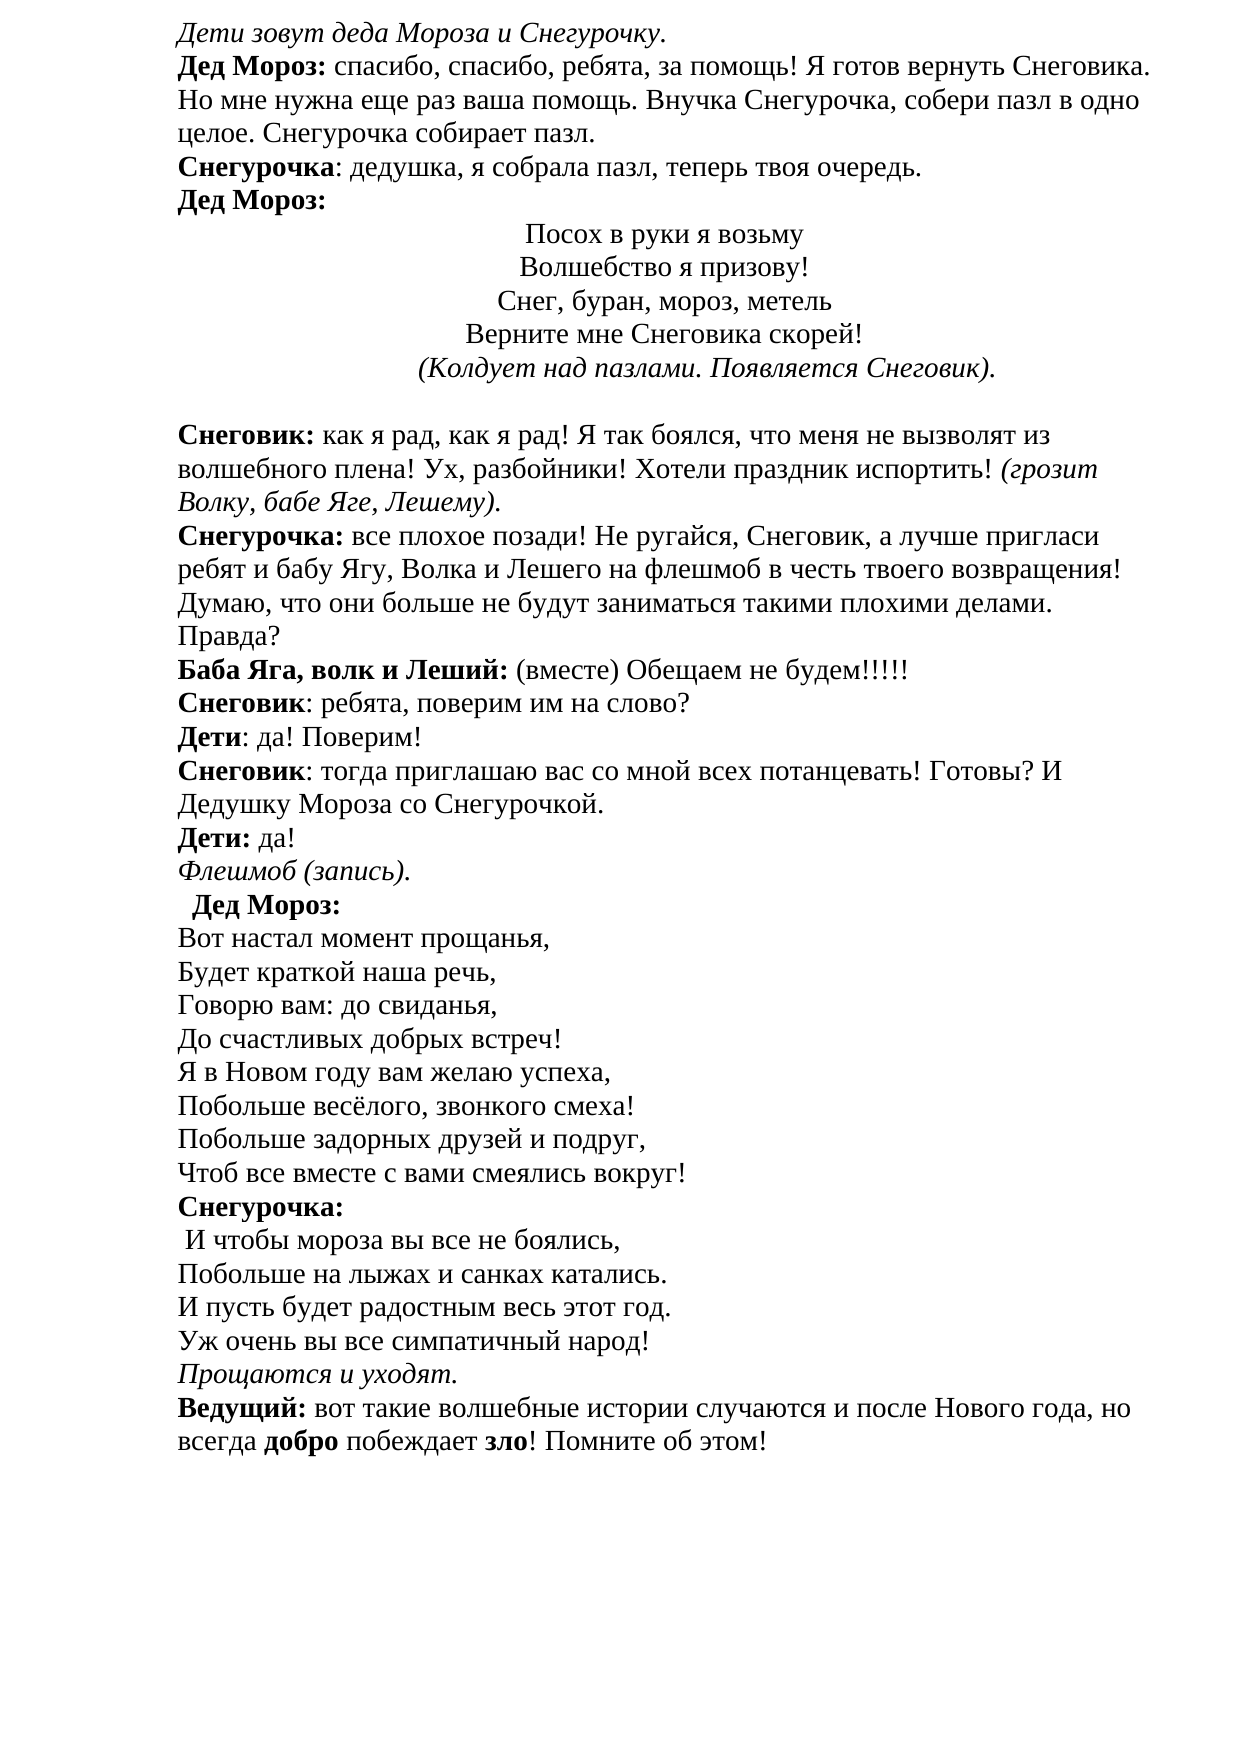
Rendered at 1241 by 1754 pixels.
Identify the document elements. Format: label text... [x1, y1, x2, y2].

text Дед Мороз: спасибо, спасибо, ребята, за помощь! Я готов вернуть Снеговика. Но мне нужна еще раз ваша помощь. Внучка Снегурочка, собери пазл в одно целое. Снегурочка собирает пазл. [177, 48, 1152, 149]
text Я в Новом году вам желаю успеха, Побольше весёлого, звонкого смеха! Побольше задорных друзей и подруг, Чтоб все вместе с вами смеялись вокруг! [177, 1054, 1152, 1189]
text Ведущий: вот такие волшебные истории случаются и после Нового года, но всегда добро побеждает зло! Помните об этом! [177, 1390, 1152, 1457]
text Посох в руки я возьму [177, 216, 1152, 249]
text Дед Мороз: [177, 887, 1152, 920]
text Думаю, что они больше не будут заниматься такими плохими делами. Правда? [177, 585, 1152, 652]
text (Колдует над пазлами. Появляется Снеговик). [177, 350, 1152, 384]
text Дети: да! Поверим! [177, 719, 1152, 753]
text Вот настал момент прощанья, Будет краткой наша речь, Говорю вам: до свиданья, До счастливых добрых встреч! [177, 920, 1152, 1054]
text Снегурочка: [177, 1189, 1152, 1222]
text Баба Яга, волк и Леший: (вместе) Обещаем не будем!!!!! [177, 652, 1152, 686]
text Дед Мороз: [177, 182, 1152, 216]
text Снегурочка: дедушка, я собрала пазл, теперь твоя очередь. [177, 149, 1152, 182]
text Верните мне Снеговика скорей! [177, 317, 1152, 350]
text Дети зовут деда Мороза и Снегурочку. [177, 15, 1152, 48]
text Снегурочка: все плохое позади! Не ругайся, Снеговик, а лучше пригласи ребят и бабу Ягу, Волка и Лешего на флешмоб в честь твоего возвращения! [177, 518, 1152, 585]
text Снеговик: ребята, поверим им на слово? [177, 686, 1152, 719]
text Снеговик: тогда приглашаю вас со мной всех потанцевать! Готовы? И Дедушку Мороза со Снегурочкой. [177, 753, 1152, 820]
text Дети: да! [177, 820, 1152, 853]
text Флешмоб (запись). [177, 853, 1152, 887]
text Волшебство я призову! [177, 249, 1152, 283]
text Снеговик: как я рад, как я рад! Я так боялся, что меня не вызволят из волшебного плена! Ух, разбойники! Хотели праздник испортить! (грозит Волку, бабе Яге, Лешему). [177, 417, 1152, 518]
text Прощаются и уходят. [177, 1356, 1152, 1390]
text И чтобы мороза вы все не боялись, Побольше на лыжах и санках катались. И пусть будет радостным весь этот год. Уж очень вы все симпатичный народ! [621, 1222, 1152, 1356]
text Снег, буран, мороз, метель [177, 283, 1152, 317]
